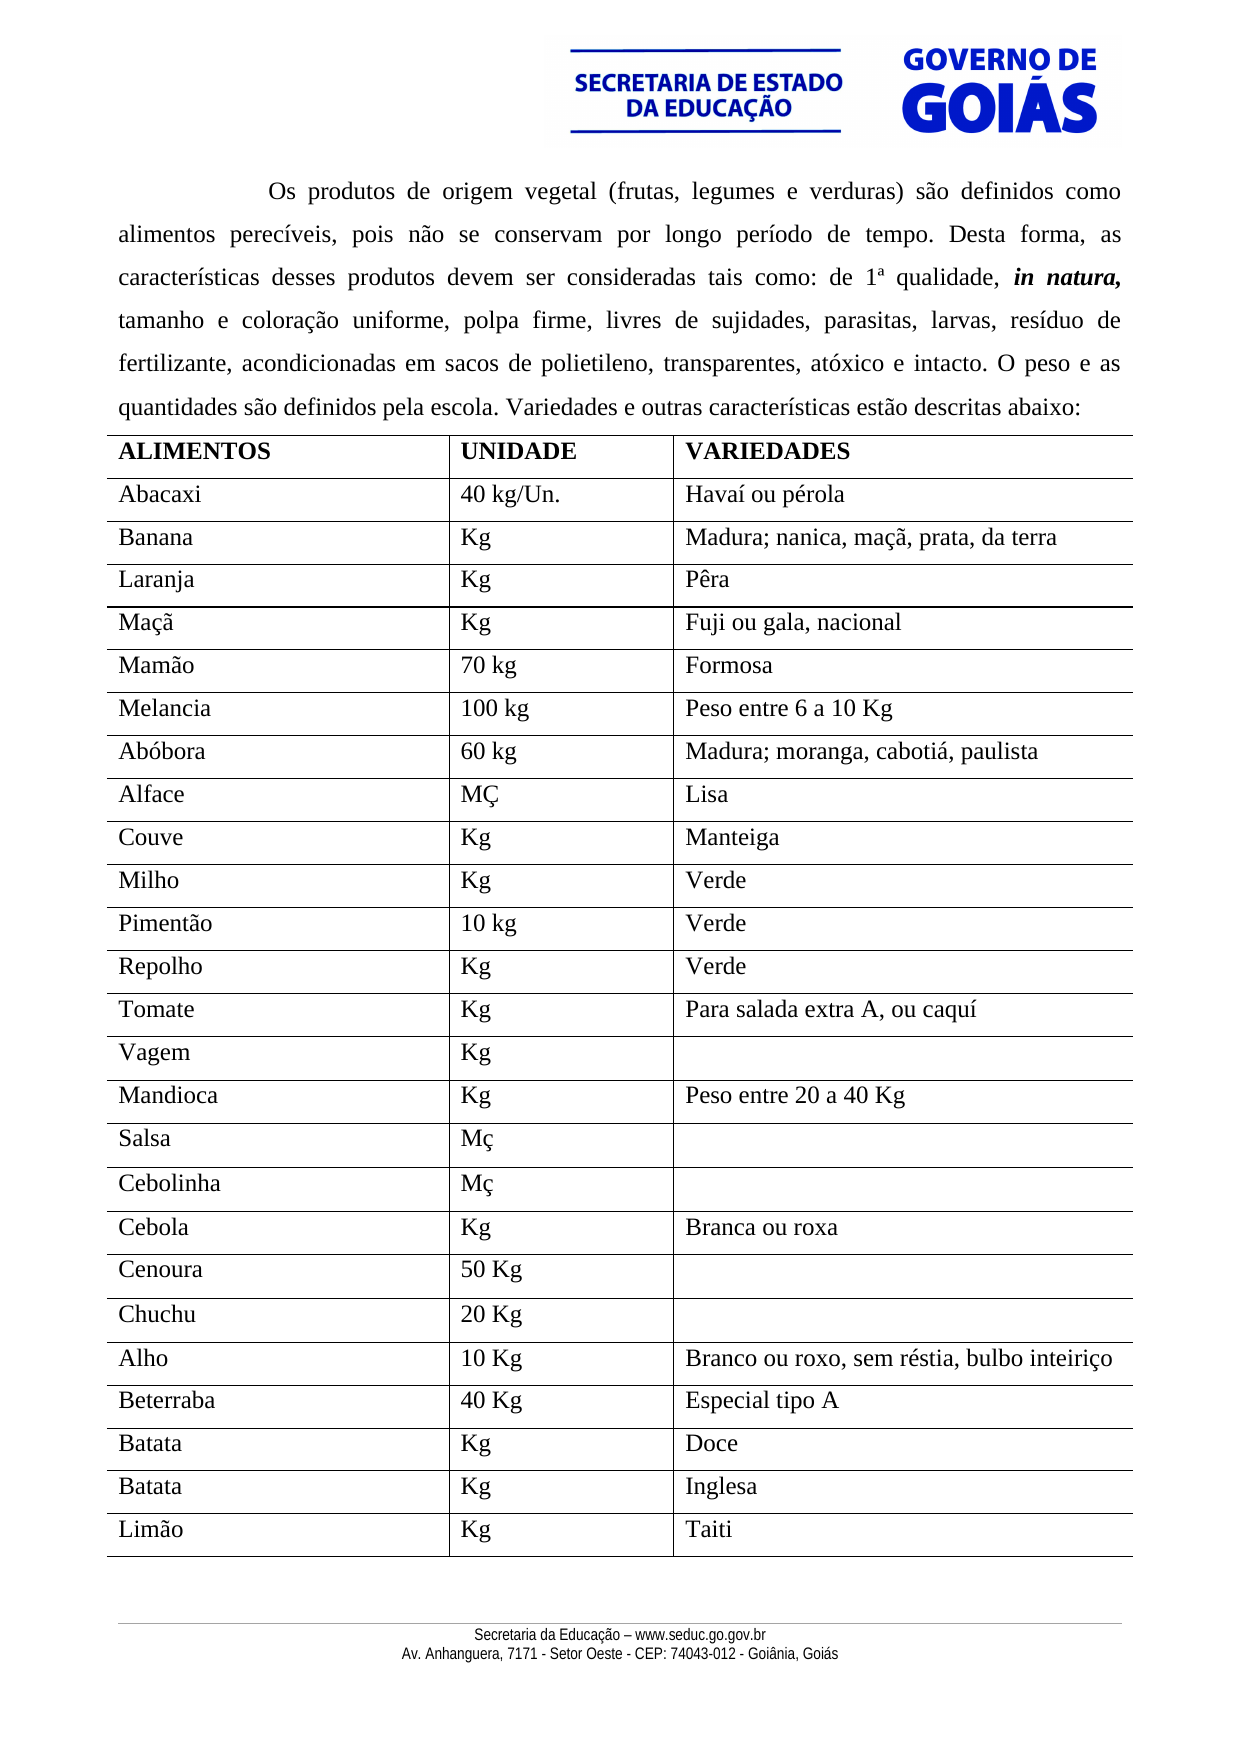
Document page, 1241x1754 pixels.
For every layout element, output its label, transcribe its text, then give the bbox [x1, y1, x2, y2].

table_cell Kg [450, 1081, 673, 1122]
table_cell Doce [674, 1429, 1133, 1470]
table_cell 10 Kg [450, 1343, 673, 1384]
table_cell Kg [450, 1471, 673, 1513]
table_cell Kg [450, 608, 673, 649]
table_cell Kg [450, 1037, 673, 1079]
table_cell Para salada extra A, ou caquí [674, 994, 1133, 1036]
table_cell Vagem [107, 1037, 449, 1079]
table_cell 20 Kg [450, 1299, 673, 1342]
table_cell Cenoura [107, 1255, 449, 1298]
table_cell Especial tipo A [674, 1386, 1133, 1427]
table_cell Branco ou roxo, sem réstia, bulbo inteiriço [674, 1343, 1133, 1384]
table_cell Batata [107, 1429, 449, 1470]
table_cell Inglesa [674, 1471, 1133, 1513]
table_cell Kg [450, 1429, 673, 1470]
table_header VARIEDADES [674, 436, 1133, 478]
table_cell Mamão [107, 650, 449, 692]
table_cell Verde [674, 951, 1133, 993]
table_cell Cebola [107, 1212, 449, 1253]
table_cell 40 kg/Un. [450, 479, 673, 521]
table_cell Kg [450, 994, 673, 1036]
table_header UNIDADE [450, 436, 673, 478]
table_cell Peso entre [674, 693, 1133, 735]
table_cell Verde [674, 865, 1133, 907]
table_cell Chuchu [107, 1299, 449, 1342]
table_cell Couve [107, 822, 449, 864]
table_cell [674, 1168, 1133, 1211]
table_cell Mandioca [107, 1081, 449, 1122]
table_cell Alface [107, 779, 449, 821]
table_cell MÇ [450, 779, 673, 821]
table_cell 60 kg [450, 736, 673, 778]
table_cell Kg [450, 1212, 673, 1253]
table_cell Laranja [107, 565, 449, 606]
table_cell Banana [107, 522, 449, 563]
picture [544, 35, 1123, 148]
table_cell Branca ou roxa [674, 1212, 1133, 1253]
table_cell [674, 1124, 1133, 1167]
table_cell 70 kg [450, 650, 673, 692]
table_cell Limão [107, 1514, 449, 1556]
table_cell Kg [450, 565, 673, 606]
table_cell Pimentão [107, 908, 449, 950]
table_cell 50 Kg [450, 1255, 673, 1298]
table_cell Lisa [674, 779, 1133, 821]
table_cell Madura; nanica, maçã, prata, da terra [674, 522, 1133, 563]
table_cell Salsa [107, 1124, 449, 1167]
table_cell Mç [450, 1124, 673, 1167]
table_cell [674, 1037, 1133, 1079]
table_cell Cebolinha [107, 1168, 449, 1211]
table_cell Tomate [107, 994, 449, 1036]
table_cell 100 kg [450, 693, 673, 735]
table_cell Repolho [107, 951, 449, 993]
table_cell Taiti [674, 1514, 1133, 1556]
table_cell [674, 1255, 1133, 1298]
table_cell Pêra [674, 565, 1133, 606]
table_cell Kg [450, 951, 673, 993]
table_cell Mç [450, 1168, 673, 1211]
table_cell 10 kg [450, 908, 673, 950]
table_cell Abóbora [107, 736, 449, 778]
table_cell Abacaxi [107, 479, 449, 521]
table_cell Kg [450, 822, 673, 864]
table_cell Manteiga [674, 822, 1133, 864]
table_cell Alho [107, 1343, 449, 1384]
table_cell Kg [450, 522, 673, 563]
table_cell Melancia [107, 693, 449, 735]
table_header ALIMENTOS [107, 436, 449, 478]
table_cell Kg [450, 865, 673, 907]
table_cell Formosa [674, 650, 1133, 692]
table_cell Batata [107, 1471, 449, 1513]
table_cell Kg [450, 1514, 673, 1556]
table_cell Fuji ou gala, nacional [674, 608, 1133, 649]
table_cell [674, 1299, 1133, 1342]
table_cell Madura; moranga, cabotiá, paulista [674, 736, 1133, 778]
table_cell 40 Kg [450, 1386, 673, 1427]
table_cell Milho [107, 865, 449, 907]
table_cell Peso entre 20 a 40 Kg [674, 1081, 1133, 1122]
table_cell Beterraba [107, 1386, 449, 1427]
table_cell Havaí ou pérola [674, 479, 1133, 521]
table_cell Verde [674, 908, 1133, 950]
text Os produtos de origem vegetal (frutas, legumes e verduras) são definidos como alimentos perecíveis, pois não se conservam por longo período de tempo. Desta forma, as características desses produtos devem ser consideradas tais como: de 1ª qualidade, in natura, tamanho e coloração uniforme, polpa firme, livres de sujidades, parasitas, larvas, resíduo de fertilizante, acondicionadas em sacos de polietileno, transparentes, atóxico e intacto. O peso e as quantidades são definidos pela escola. Variedades e outras características estão descritas abaixo: [118, 176, 1122, 420]
table_cell Maçã [107, 608, 449, 649]
